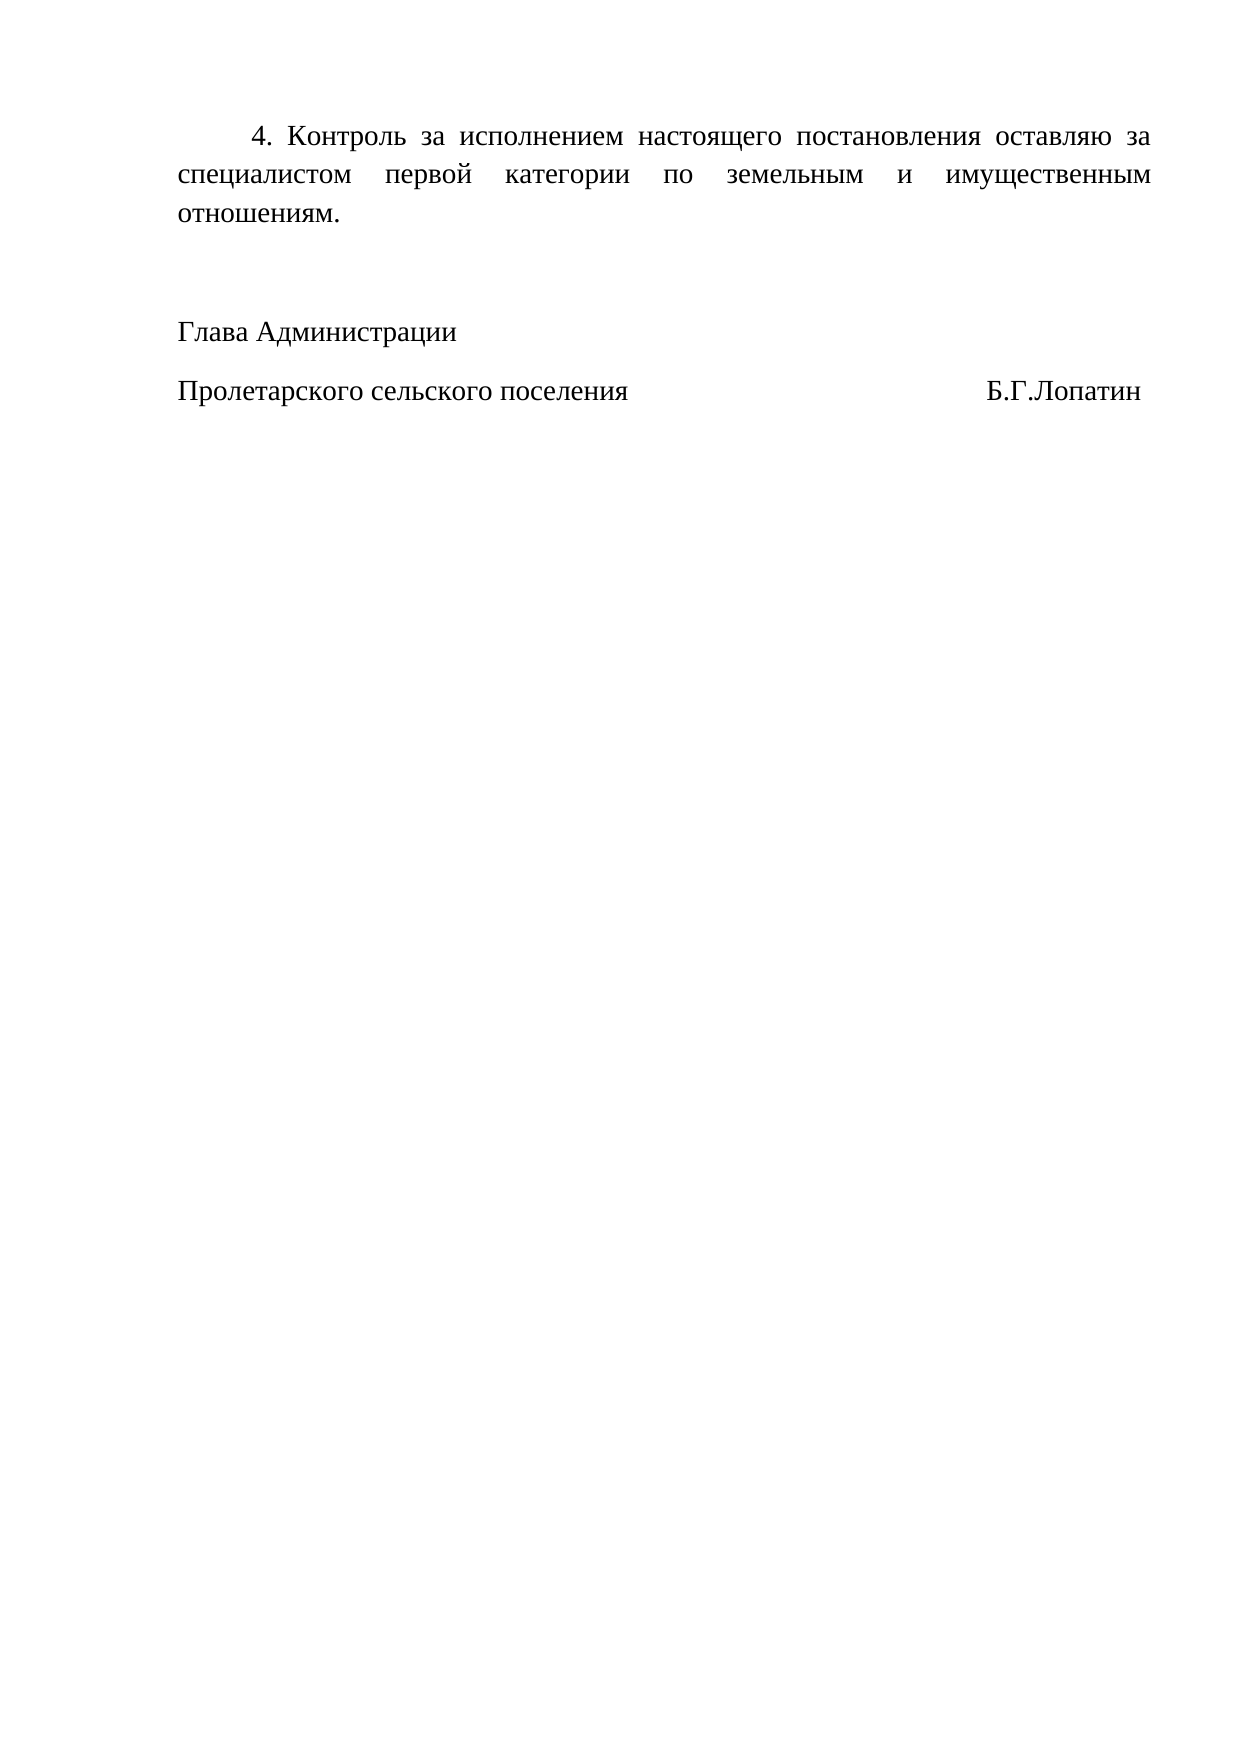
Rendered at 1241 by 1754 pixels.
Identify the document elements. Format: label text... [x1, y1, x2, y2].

text 4. Контроль за исполнением настоящего постановления оставляю за специалистом первой категории по земельным и имущественным отношениям. [177, 118, 1152, 229]
text Глава Администрации [177, 314, 1152, 347]
text Пролетарского сельского поселения Б.Г.Лопатин [177, 373, 1152, 407]
